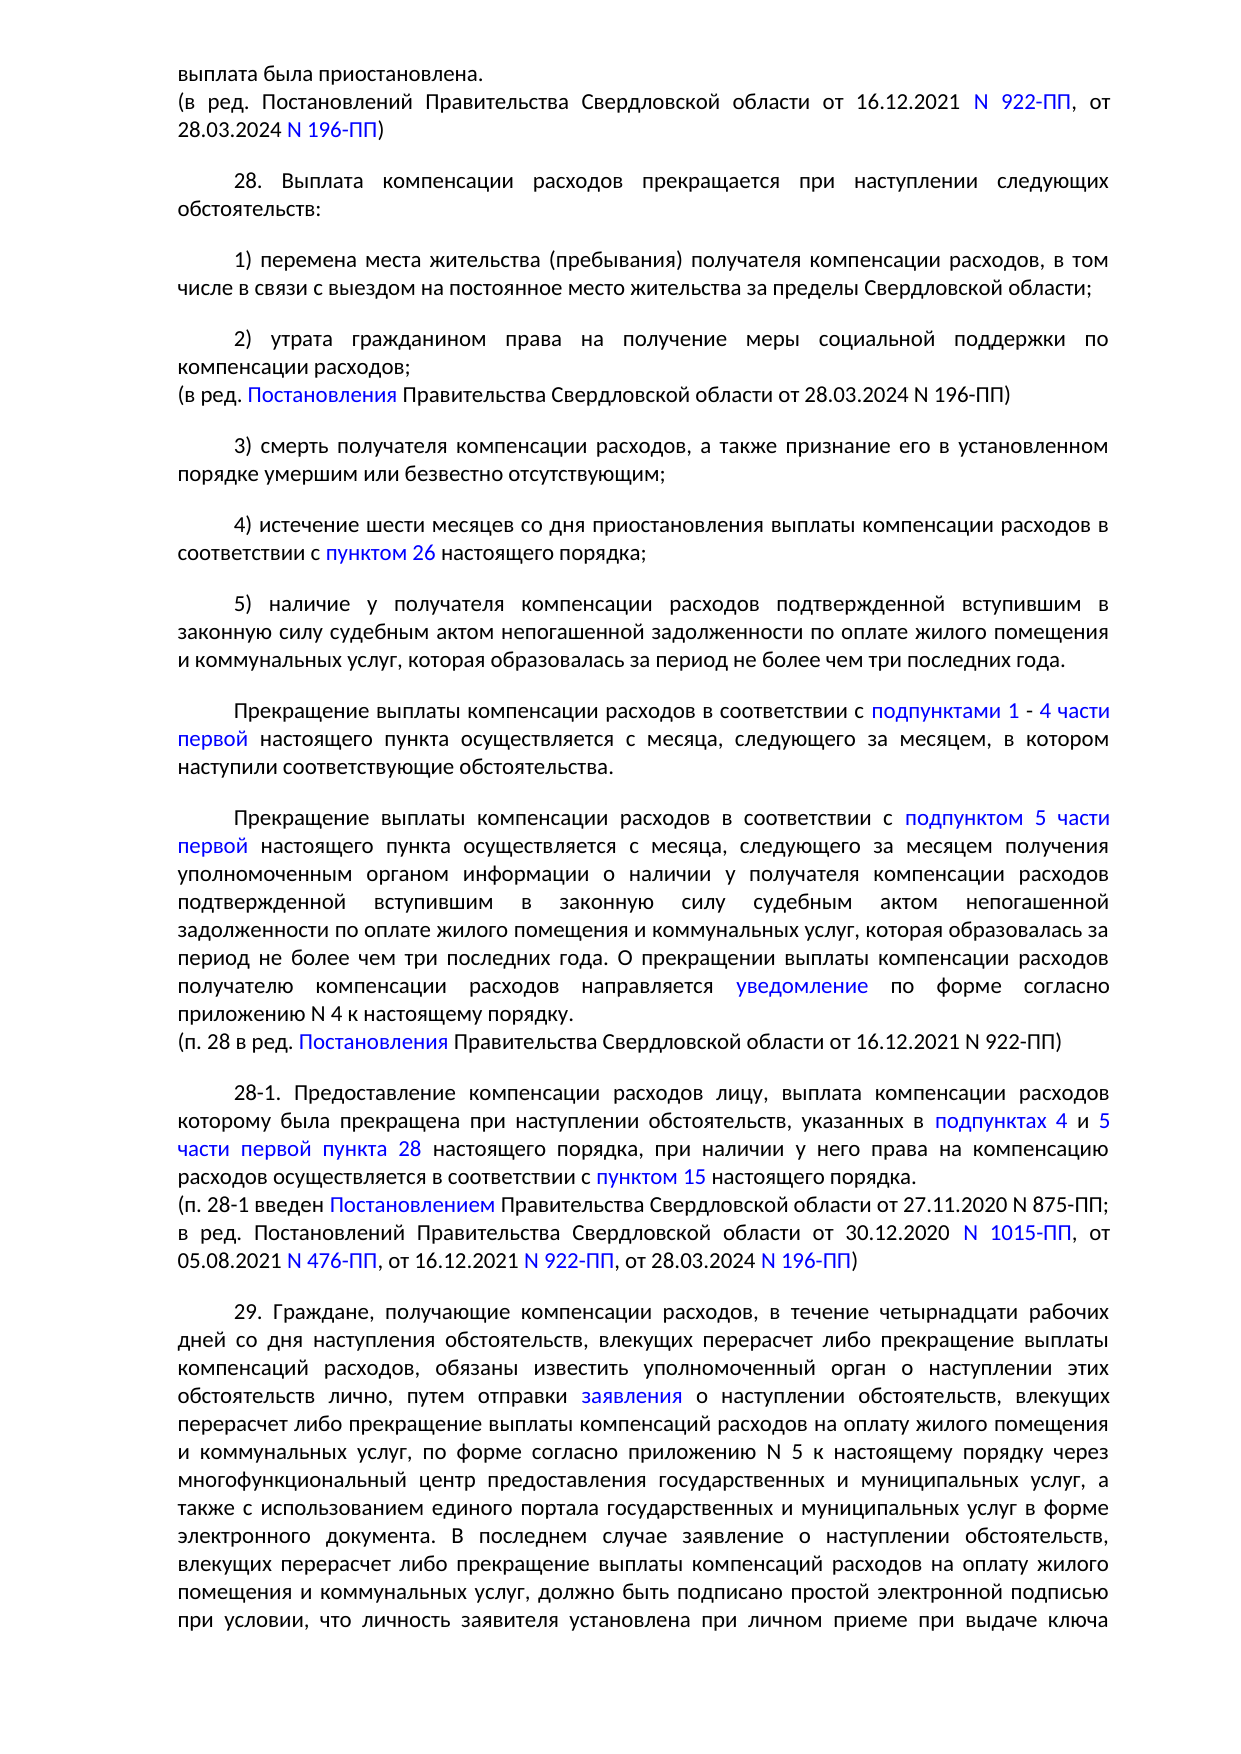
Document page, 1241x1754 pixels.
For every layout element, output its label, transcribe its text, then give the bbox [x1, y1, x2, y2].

text 5) наличие у получателя компенсации расходов подтвержденной вступившим в законную силу судебным актом непогашенной задолженности по оплате жилого помещения и коммунальных услуг, которая образовалась за период не более чем три последних года. [177, 589, 1110, 673]
text (в ред. Постановления Правительства Свердловской области от 28.03.2024 N 196-ПП) [177, 380, 1110, 408]
text (п. 28 в ред. Постановления Правительства Свердловской области от 16.12.2021 N 922-ПП) [177, 1027, 1110, 1055]
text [177, 59, 1110, 87]
text Прекращение выплаты компенсации расходов в соответствии с подпунктом 5 части первой настоящего пункта осуществляется с месяца, следующего за месяцем получения уполномоченным органом информации о наличии у получателя компенсации расходов подтвержденной вступившим в законную силу судебным актом непогашенной задолженности по оплате жилого помещения и коммунальных услуг, которая образовалась за период не более чем три последних года. О прекращении выплаты компенсации расходов получателю компенсации расходов направляется уведомление по форме согласно приложению N 4 к настоящему порядку. [177, 803, 1110, 1027]
text 1) перемена места жительства (пребывания) получателя компенсации расходов, в том числе в связи с выездом на постоянное место жительства за пределы Свердловской области; [177, 245, 1110, 301]
text 28-1. Предоставление компенсации расходов лицу, выплата компенсации расходов которому была прекращена при наступлении обстоятельств, указанных в подпунктах 4 и 5 части первой пункта 28 настоящего порядка, при наличии у него права на компенсацию расходов осуществляется в соответствии с пунктом 15 настоящего порядка. [177, 1078, 1110, 1190]
text 3) смерть получателя компенсации расходов, а также признание его в установленном порядке умершим или безвестно отсутствующим; [177, 431, 1110, 487]
text 28. Выплата компенсации расходов прекращается при наступлении следующих обстоятельств: [177, 166, 1110, 222]
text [177, 1297, 1110, 1633]
text Прекращение выплаты компенсации расходов в соответствии с подпунктами 1 - 4 части первой настоящего пункта осуществляется с месяца, следующего за месяцем, в котором наступили соответствующие обстоятельства. [177, 696, 1110, 780]
text (п. 28-1 введен Постановлением Правительства Свердловской области от 27.11.2020 N 875-ПП; в ред. Постановлений Правительства Свердловской области от 30.12.2020 N 1015-ПП, от 05.08.2021 N 476-ПП, от 16.12.2021 N 922-ПП, от 28.03.2024 N 196-ПП) [177, 1190, 1110, 1274]
text 4) истечение шести месяцев со дня приостановления выплаты компенсации расходов в соответствии с пунктом 26 настоящего порядка; [177, 510, 1110, 566]
text 2) утрата гражданином права на получение меры социальной поддержки по компенсации расходов; [177, 324, 1110, 380]
text (в ред. Постановлений Правительства Свердловской области от 16.12.2021 N 922-ПП, от 28.03.2024 N 196-ПП) [177, 87, 1110, 143]
